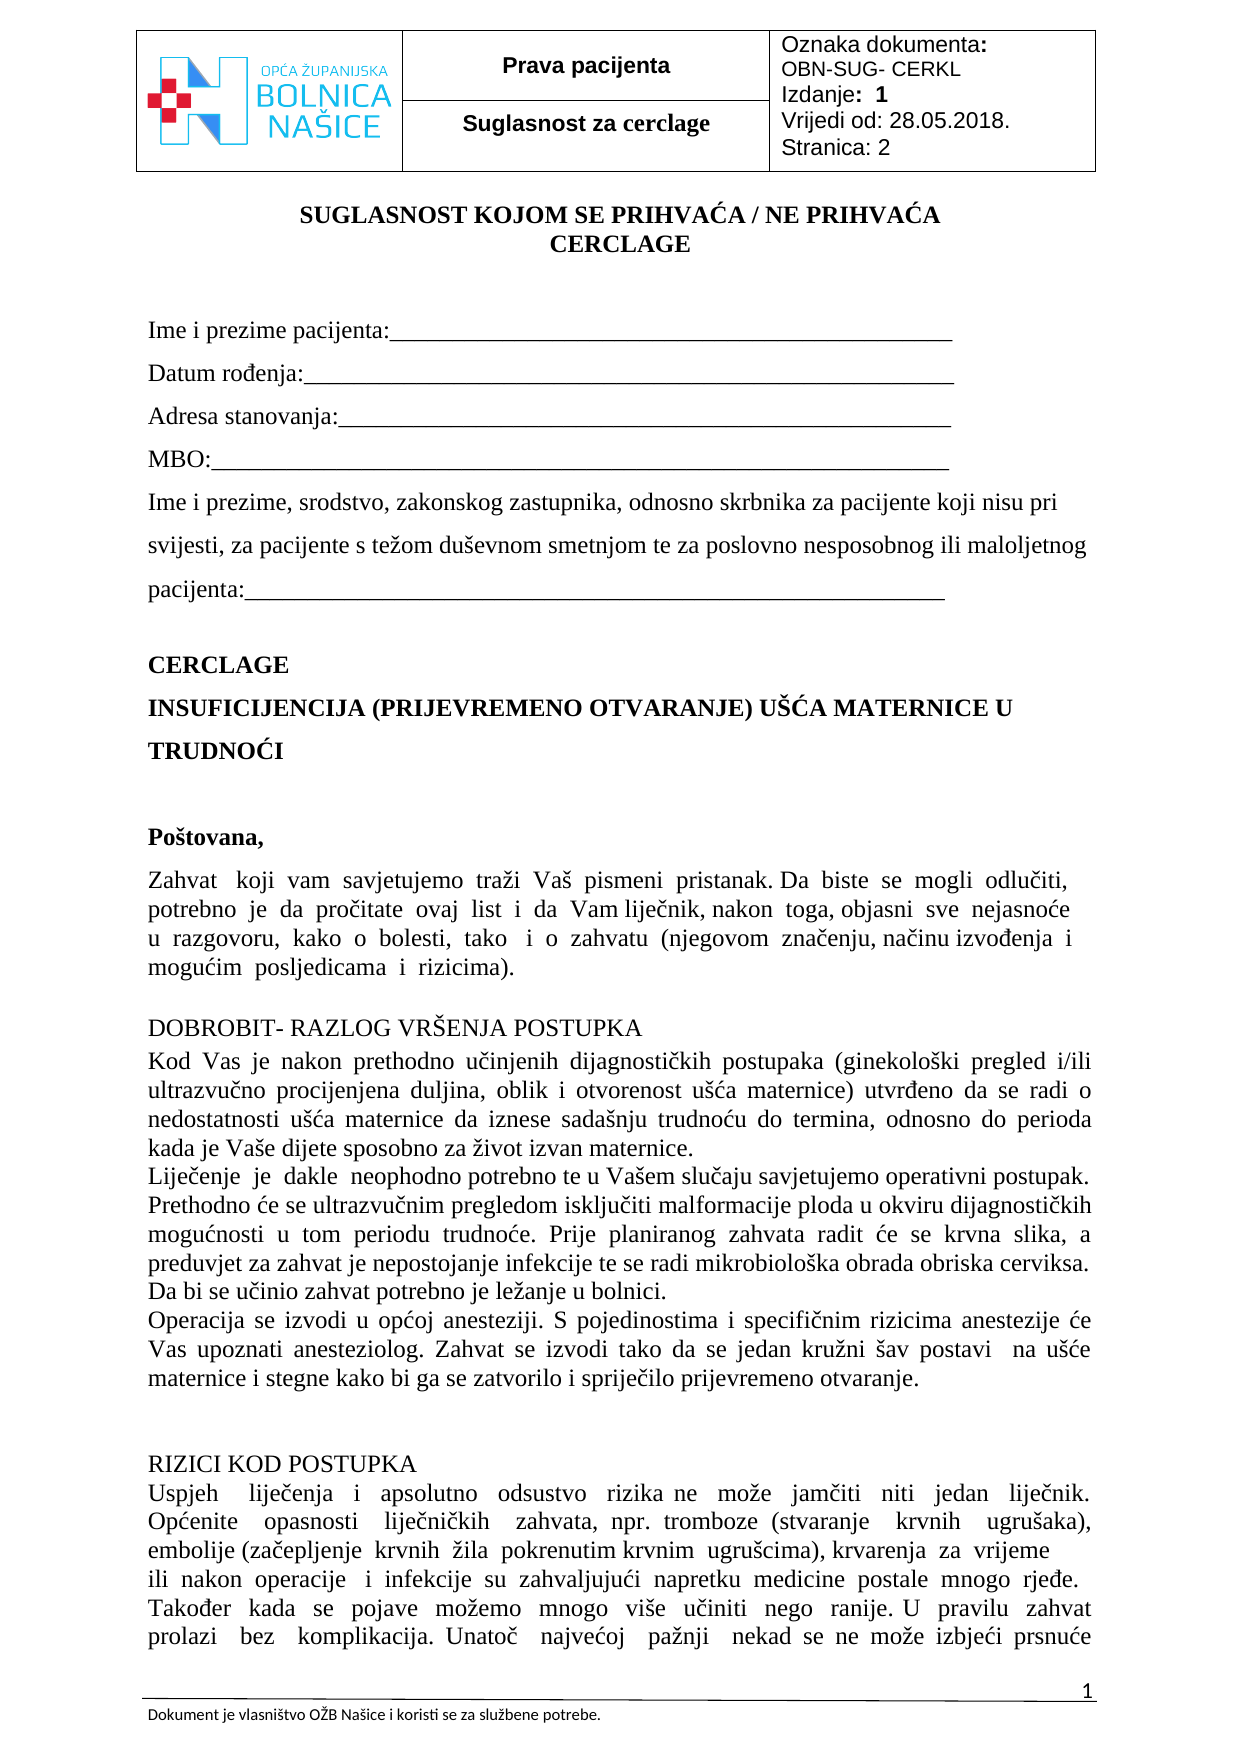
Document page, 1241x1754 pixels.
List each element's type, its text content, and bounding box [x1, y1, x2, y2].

text Da bi se učinio zahvat potrebno je ležanje u bolnici. [148, 1276, 1093, 1305]
text Operacija se izvodi u općoj anesteziji. S pojedinostima i specifičnim rizicima anestezije će Vas upoznati anesteziolog. Zahvat se izvodi tako da se jedan kružni šav postavi na ušće maternice i stegne kako bi ga se zatvorilo i spriječilo prijevremeno otvaranje. [148, 1305, 1093, 1391]
text CERCLAGE [148, 650, 1093, 678]
picture [147, 57, 392, 145]
text SUGLASNOST KOJOM SE PRIHVAĆA / NE PRIHVAĆA [148, 200, 1093, 229]
text Liječenje je dakle neophodno potrebno te u Vašem slučaju savjetujemo operativni postupak. [148, 1161, 1093, 1190]
text ili nakon operacije i infekcije su zahvaljujući napretku medicine postale mnogo rjeđe. [148, 1564, 1093, 1593]
text Uspjeh liječenja i apsolutno odsustvo rizika ne može jamčiti niti jedan liječnik. Općenite opasnosti liječničkih zahvata, npr. tromboze (stvaranje krvnih ugrušaka), embolije (začepljenje krvnih žila pokrenutim krvnim ugrušcima), krvarenja za vrijeme [148, 1478, 1093, 1564]
text INSUFICIJENCIJA (PRIJEVREMENO OTVARANJE) UŠĆA MATERNICE U TRUDNOĆI [148, 693, 1093, 765]
text MBO:___________________________________________________________ [148, 444, 1093, 473]
text Ime i prezime, srodstvo, zakonskog zastupnika, odnosno skrbnika za pacijente koji nisu pri svijesti, za pacijente s težom duševnom smetnjom te za poslovno nesposobnog ili maloljetnog pacijenta:________________________________________________________ [148, 487, 1093, 602]
text DOBROBIT- RAZLOG VRŠENJA POSTUPKA [148, 1013, 1093, 1042]
text Poštovana, [148, 822, 1093, 851]
text Datum rođenja:____________________________________________________ [148, 358, 1093, 387]
text CERCLAGE [148, 229, 1093, 257]
text RIZICI KOD POSTUPKA [148, 1449, 1093, 1478]
text Kod Vas je nakon prethodno učinjenih dijagnostičkih postupaka (ginekološki pregled i/ili ultrazvučno procijenjena duljina, oblik i otvorenost ušća maternice) utvrđeno da se radi o nedostatnosti ušća maternice da iznese sadašnju trudnoću do termina, odnosno do perioda kada je Vaše dijete sposobno za život izvan maternice. [148, 1046, 1093, 1161]
text Ime i prezime pacijenta:_____________________________________________ [148, 315, 1093, 344]
text Zahvat koji vam savjetujemo traži Vaš pismeni pristanak. Da biste se mogli odlučiti, [148, 865, 1093, 894]
text potrebno je da pročitate ovaj list i da Vam liječnik, nakon toga, objasni sve nejasnoće u razgovoru, kako o bolesti, tako i o zahvatu (njegovom značenju, načinu izvođenja i mogućim posljedicama i rizicima). [148, 894, 1093, 980]
text Adresa stanovanja:_________________________________________________ [148, 401, 1093, 430]
text Prethodno će se ultrazvučnim pregledom isključiti malformacije ploda u okviru dijagnostičkih mogućnosti u tom periodu trudnoće. Prije planiranog zahvata radit će se krvna slika, a preduvjet za zahvat je nepostojanje infekcije te se radi mikrobiološka obrada obriska cerviksa. [148, 1190, 1093, 1276]
